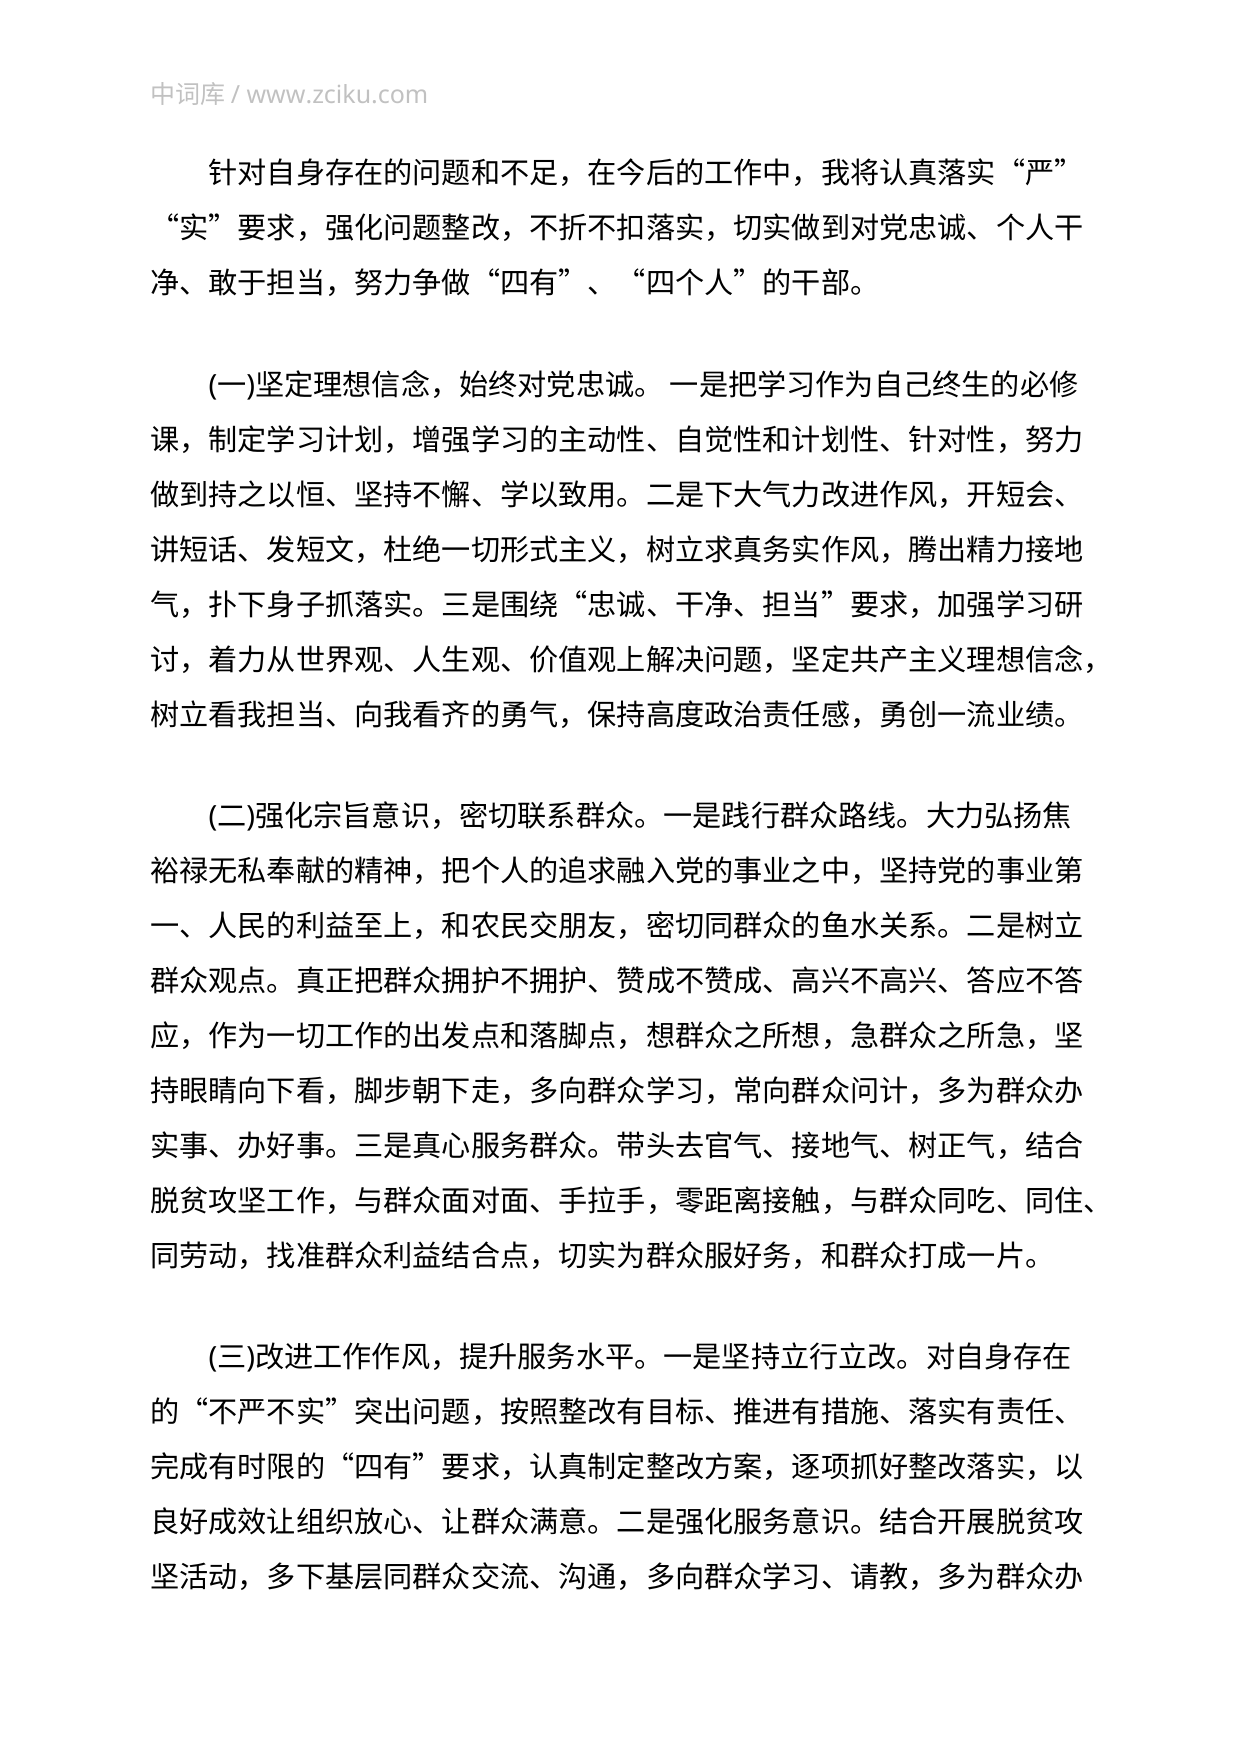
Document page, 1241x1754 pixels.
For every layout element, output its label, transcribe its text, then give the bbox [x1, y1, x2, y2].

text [150, 1334, 1090, 1596]
text 针对自身存在的问题和不足，在今后的工作中，我将认真落实“严”“实”要求，强化问题整改，不折不扣落实，切实做到对党忠诚、个人干净、敢于担当，努力争做“四有”、“四个人”的干部。 [150, 150, 1090, 302]
text (二)强化宗旨意识，密切联系群众。一是践行群众路线。大力弘扬焦裕禄无私奉献的精神，把个人的追求融入党的事业之中，坚持党的事业第一、人民的利益至上，和农民交朋友，密切同群众的鱼水关系。二是树立群众观点。真正把群众拥护不拥护、赞成不赞成、高兴不高兴、答应不答应，作为一切工作的出发点和落脚点，想群众之所想，急群众之所急，坚持眼睛向下看，脚步朝下走，多向群众学习，常向群众问计，多为群众办实事、办好事。三是真心服务群众。带头去官气、接地气、树正气，结合脱贫攻坚工作，与群众面对面、手拉手，零距离接触，与群众同吃、同住、同劳动，找准群众利益结合点，切实为群众服好务，和群众打成一片。 [150, 793, 1090, 1274]
text (一)坚定理想信念，始终对党忠诚。 一是把学习作为自己终生的必修课，制定学习计划，增强学习的主动性、自觉性和计划性、针对性，努力做到持之以恒、坚持不懈、学以致用。二是下大气力改进作风，开短会、讲短话、发短文，杜绝一切形式主义，树立求真务实作风，腾出精力接地气，扑下身子抓落实。三是围绕“忠诚、干净、担当”要求，加强学习研讨，着力从世界观、人生观、价值观上解决问题，坚定共产主义理想信念，树立看我担当、向我看齐的勇气，保持高度政治责任感，勇创一流业绩。 [150, 362, 1090, 733]
